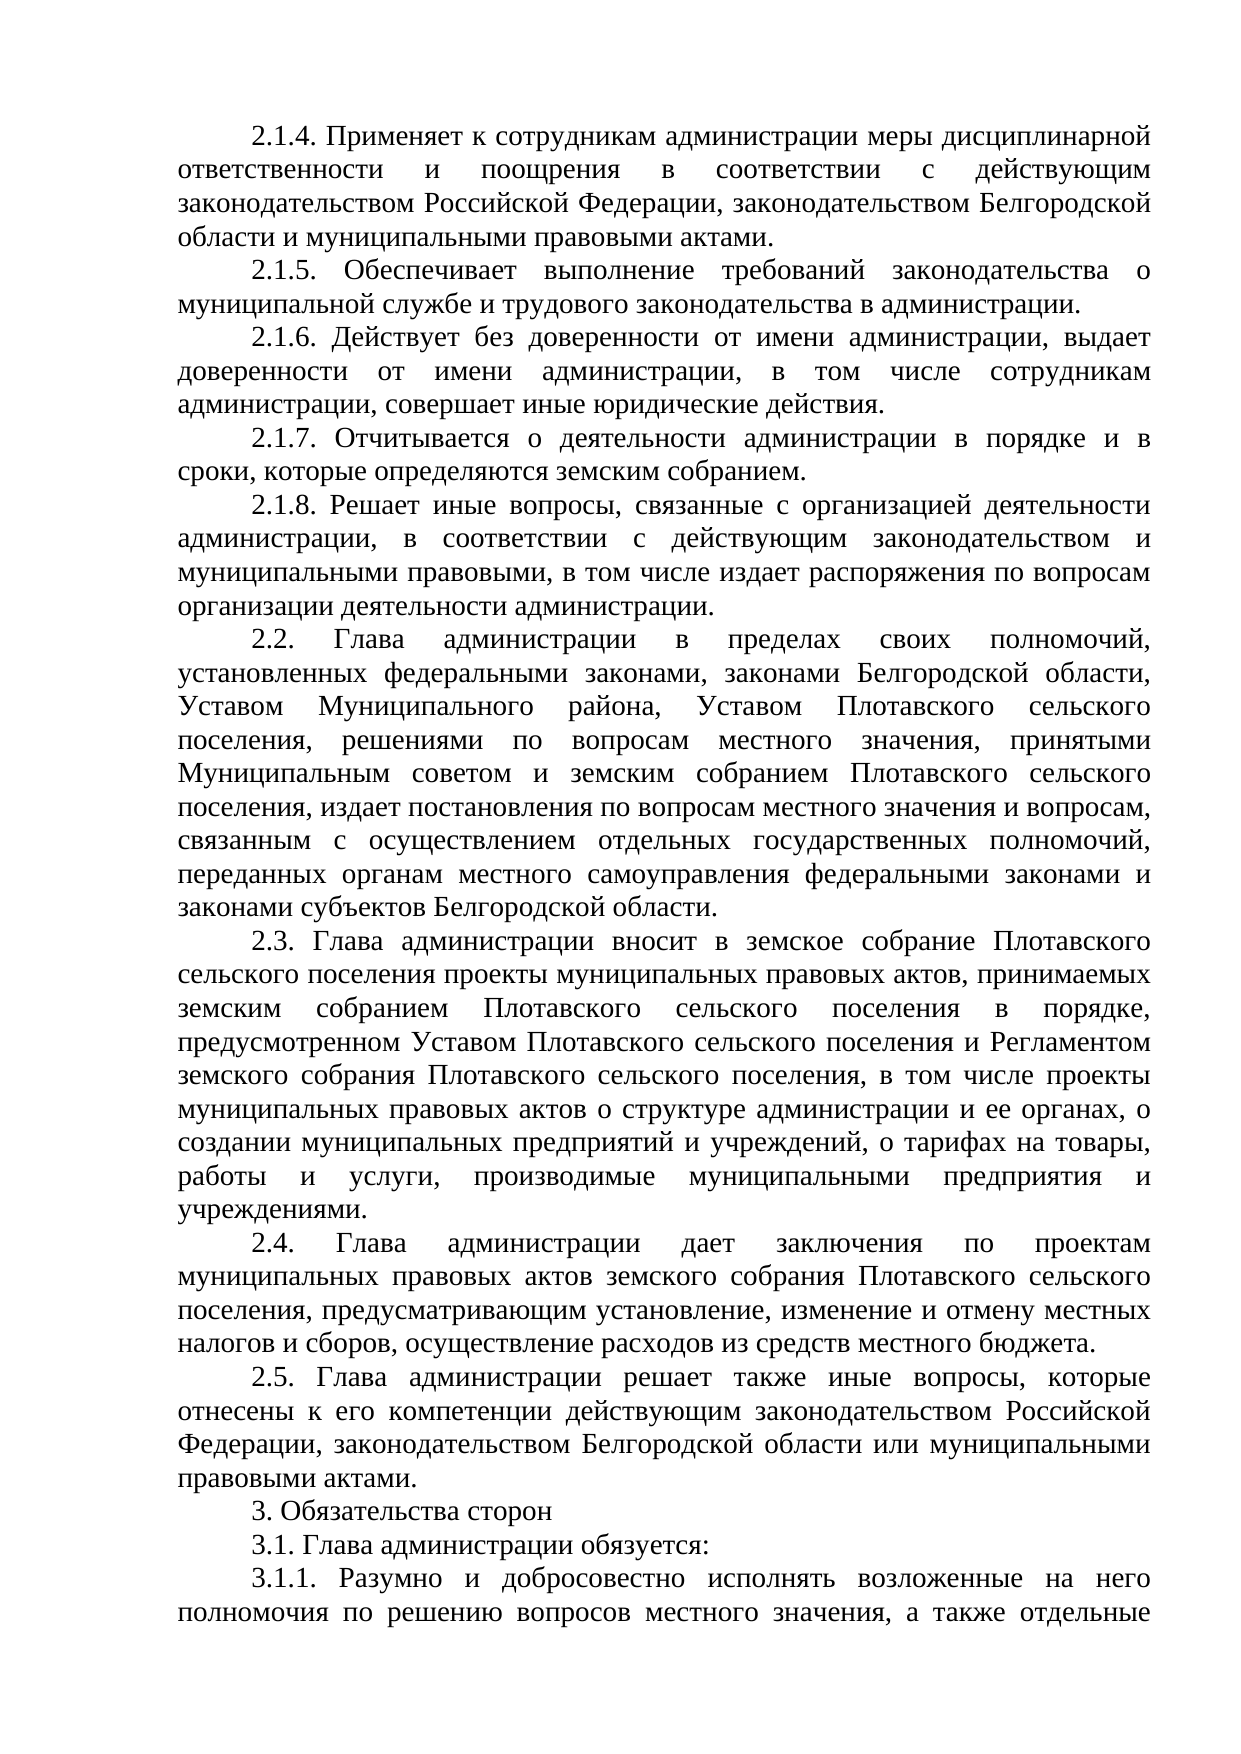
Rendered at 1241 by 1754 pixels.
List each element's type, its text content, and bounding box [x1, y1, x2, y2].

text 2.1.4. Применяет к сотрудникам администрации меры дисциплинарной ответственности и поощрения в соответствии с действующим законодательством Российской Федерации, законодательством Белгородской области и муниципальными правовыми актами. [177, 118, 1152, 252]
text 2.3. Глава администрации вносит в земское собрание Плотавского сельского поселения проекты муниципальных правовых актов, принимаемых земским собранием Плотавского сельского поселения в порядке, предусмотренном Уставом Плотавского сельского поселения и Регламентом земского собрания Плотавского сельского поселения, в том числе проекты муниципальных правовых актов о структуре администрации и ее органах, о создании муниципальных предприятий и учреждений, о тарифах на товары, работы и услуги, производимые муниципальными предприятия и учреждениями. [177, 923, 1152, 1225]
text 3. Обязательства сторон [177, 1493, 1152, 1527]
text 2.1.5. Обеспечивает выполнение требований законодательства о муниципальной службе и трудового законодательства в администрации. [177, 252, 1152, 319]
text 2.2. Глава администрации в пределах своих полномочий, установленных федеральными законами, законами Белгородской области, Уставом Муниципального района, Уставом Плотавского сельского поселения, решениями по вопросам местного значения, принятыми Муниципальным советом и земским собранием Плотавского сельского поселения, издает постановления по вопросам местного значения и вопросам, связанным с осуществлением отдельных государственных полномочий, переданных органам местного самоуправления федеральными законами и законами субъектов Белгородской области. [177, 621, 1152, 923]
text 3.1. Глава администрации обязуется: [177, 1527, 1152, 1560]
text 2.1.8. Решает иные вопросы, связанные с организацией деятельности администрации, в соответствии с действующим законодательством и муниципальными правовыми, в том числе издает распоряжения по вопросам организации деятельности администрации. [177, 487, 1152, 621]
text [177, 1560, 1152, 1627]
text 2.1.7. Отчитывается о деятельности администрации в порядке и в сроки, которые определяются земским собранием. [177, 420, 1152, 487]
text 2.5. Глава администрации решает также иные вопросы, которые отнесены к его компетенции действующим законодательством Российской Федерации, законодательством Белгородской области или муниципальными правовыми актами. [177, 1359, 1152, 1493]
text 2.1.6. Действует без доверенности от имени администрации, выдает доверенности от имени администрации, в том числе сотрудникам администрации, совершает иные юридические действия. [177, 319, 1152, 420]
text 2.4. Глава администрации дает заключения по проектам муниципальных правовых актов земского собрания Плотавского сельского поселения, предусматривающим установление, изменение и отмену местных налогов и сборов, осуществление расходов из средств местного бюджета. [177, 1225, 1152, 1359]
